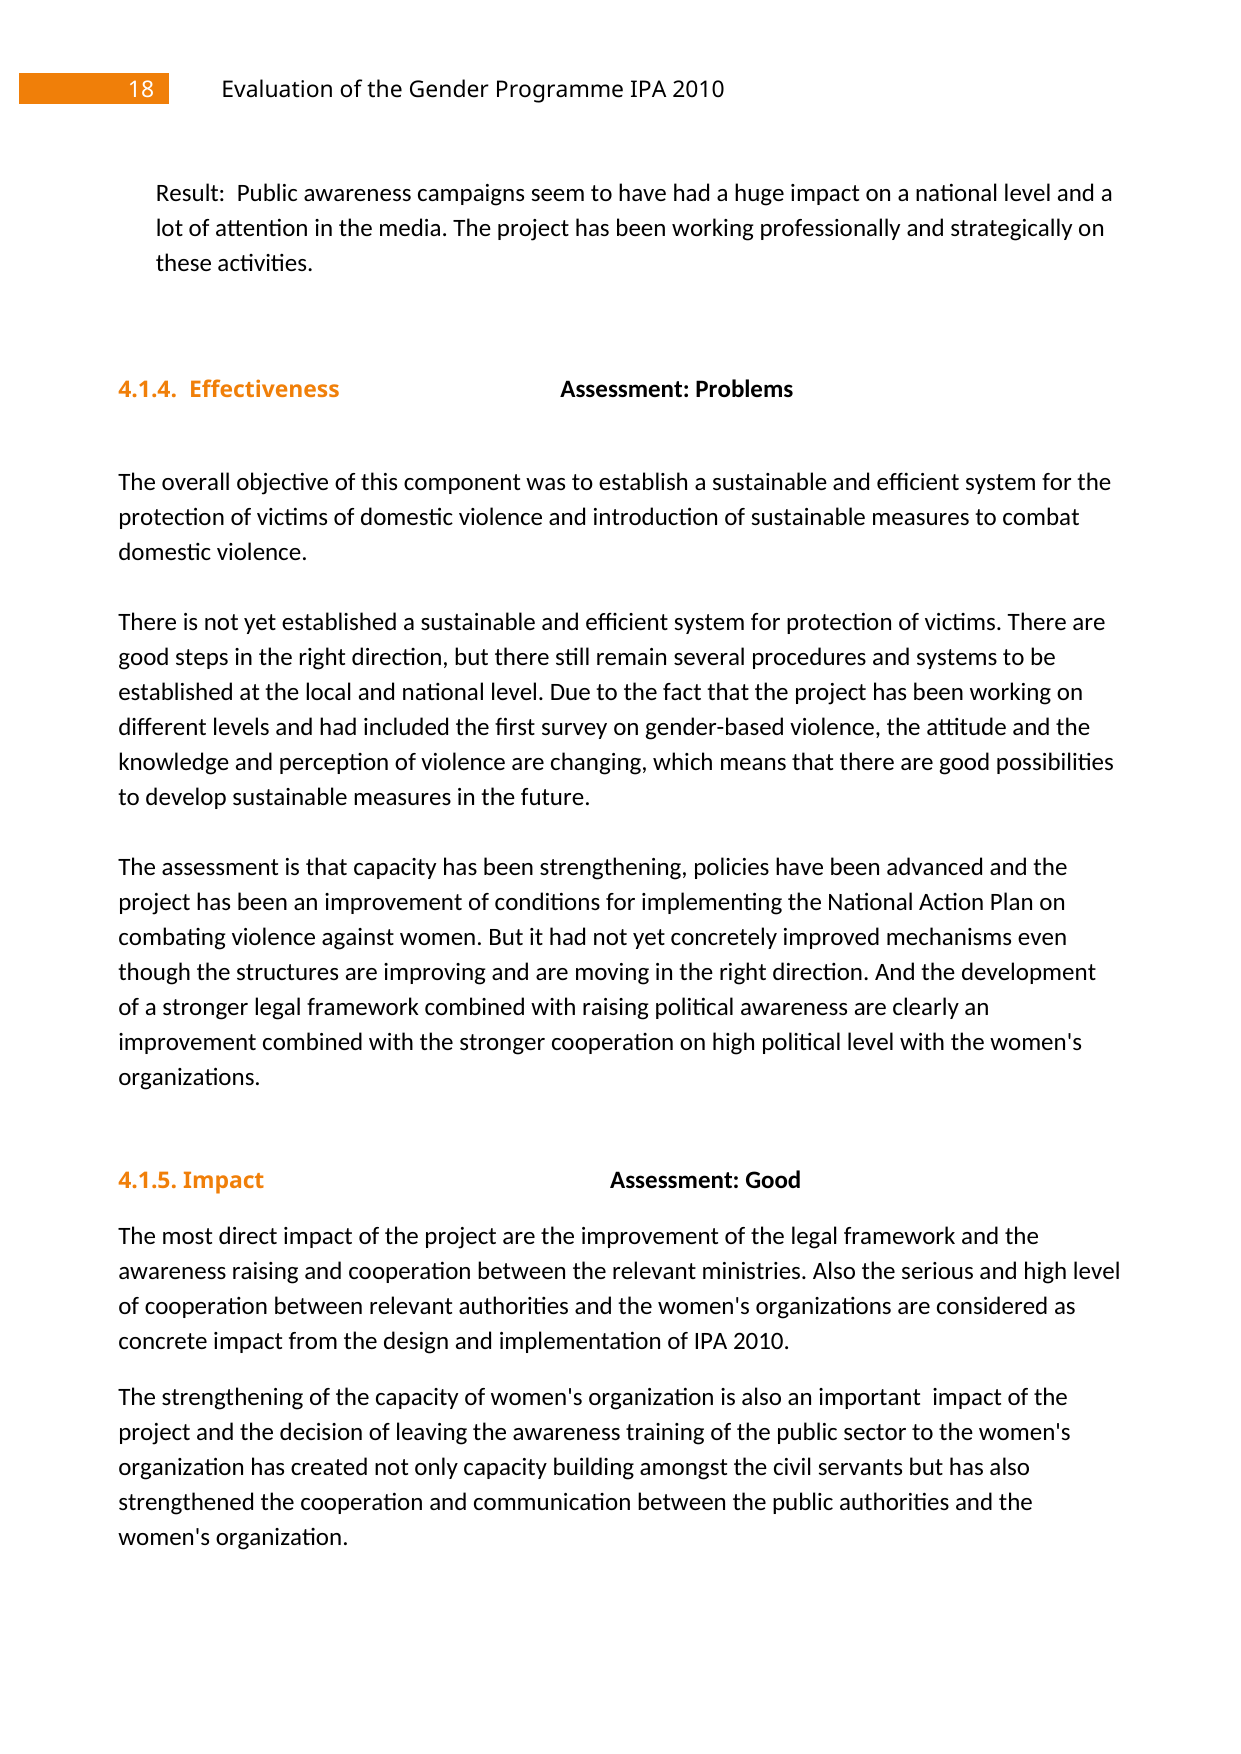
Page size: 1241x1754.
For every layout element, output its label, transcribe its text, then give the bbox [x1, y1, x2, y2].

text The most direct impact of the project are the improvement of the legal framework and the awareness raising and cooperation between the relevant ministries. Also the serious and high level of cooperation between relevant authorities and the women's organizations are considered as concrete impact from the design and implementation of IPA 2010. [118, 1221, 1122, 1356]
text The strengthening of the capacity of women's organization is also an important impact of the project and the decision of leaving the awareness training of the public sector to the women's organization has created not only capacity building amongst the civil servants but has also strengthened the cooperation and communication between the public authorities and the women's organization. [118, 1381, 1122, 1552]
subtitle 4.1.4. Effectiveness Assessment: Problems [118, 373, 1122, 404]
text There is not yet established a sustainable and efficient system for protection of victims. There are good steps in the right direction, but there still remain several procedures and systems to be established at the local and national level. Due to the fact that the project has been working on different levels and had included the first survey on gender-based violence, the attitude and the knowledge and perception of violence are changing, which means that there are good possibilities to develop sustainable measures in the future. [118, 606, 1122, 811]
text The assessment is that capacity has been strengthening, policies have been advanced and the project has been an improvement of conditions for implementing the National Action Plan on combating violence against women. But it had not yet concretely improved mechanisms even though the structures are improving and are moving in the right direction. And the development of a stronger legal framework combined with raising political awareness are clearly an improvement combined with the stronger cooperation on high political level with the women's organizations. [118, 851, 1122, 1091]
text Result: Public awareness campaigns seem to have had a huge impact on a national level and a lot of attention in the media. The project has been working professionally and strategically on these activities. [156, 177, 1122, 278]
text The overall objective of this component was to establish a sustainable and efficient system for the protection of victims of domestic violence and introduction of sustainable measures to combat domestic violence. [118, 466, 1122, 566]
text 4.1.5. Impact Assessment: Good [118, 1164, 1122, 1195]
